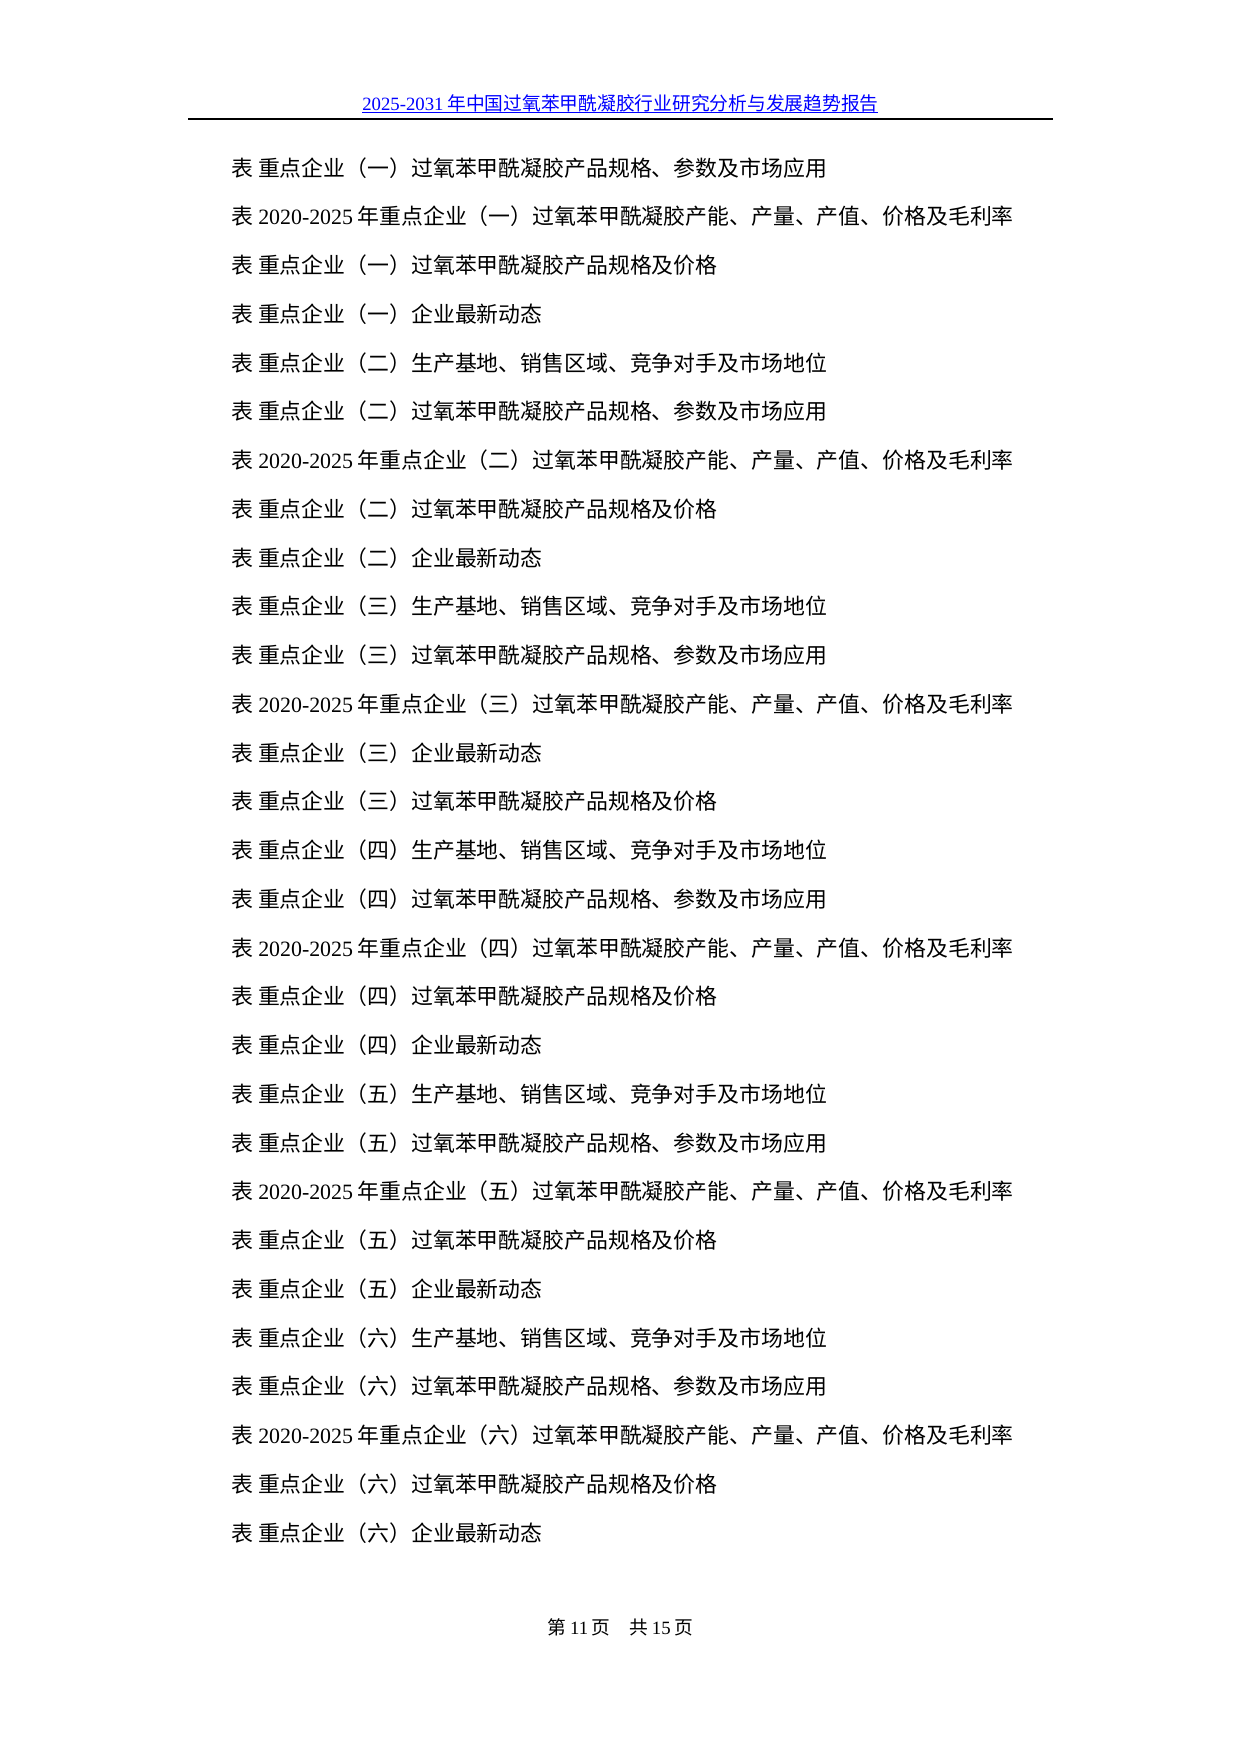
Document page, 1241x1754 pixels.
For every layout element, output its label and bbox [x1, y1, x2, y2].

text [187, 150, 1053, 1548]
